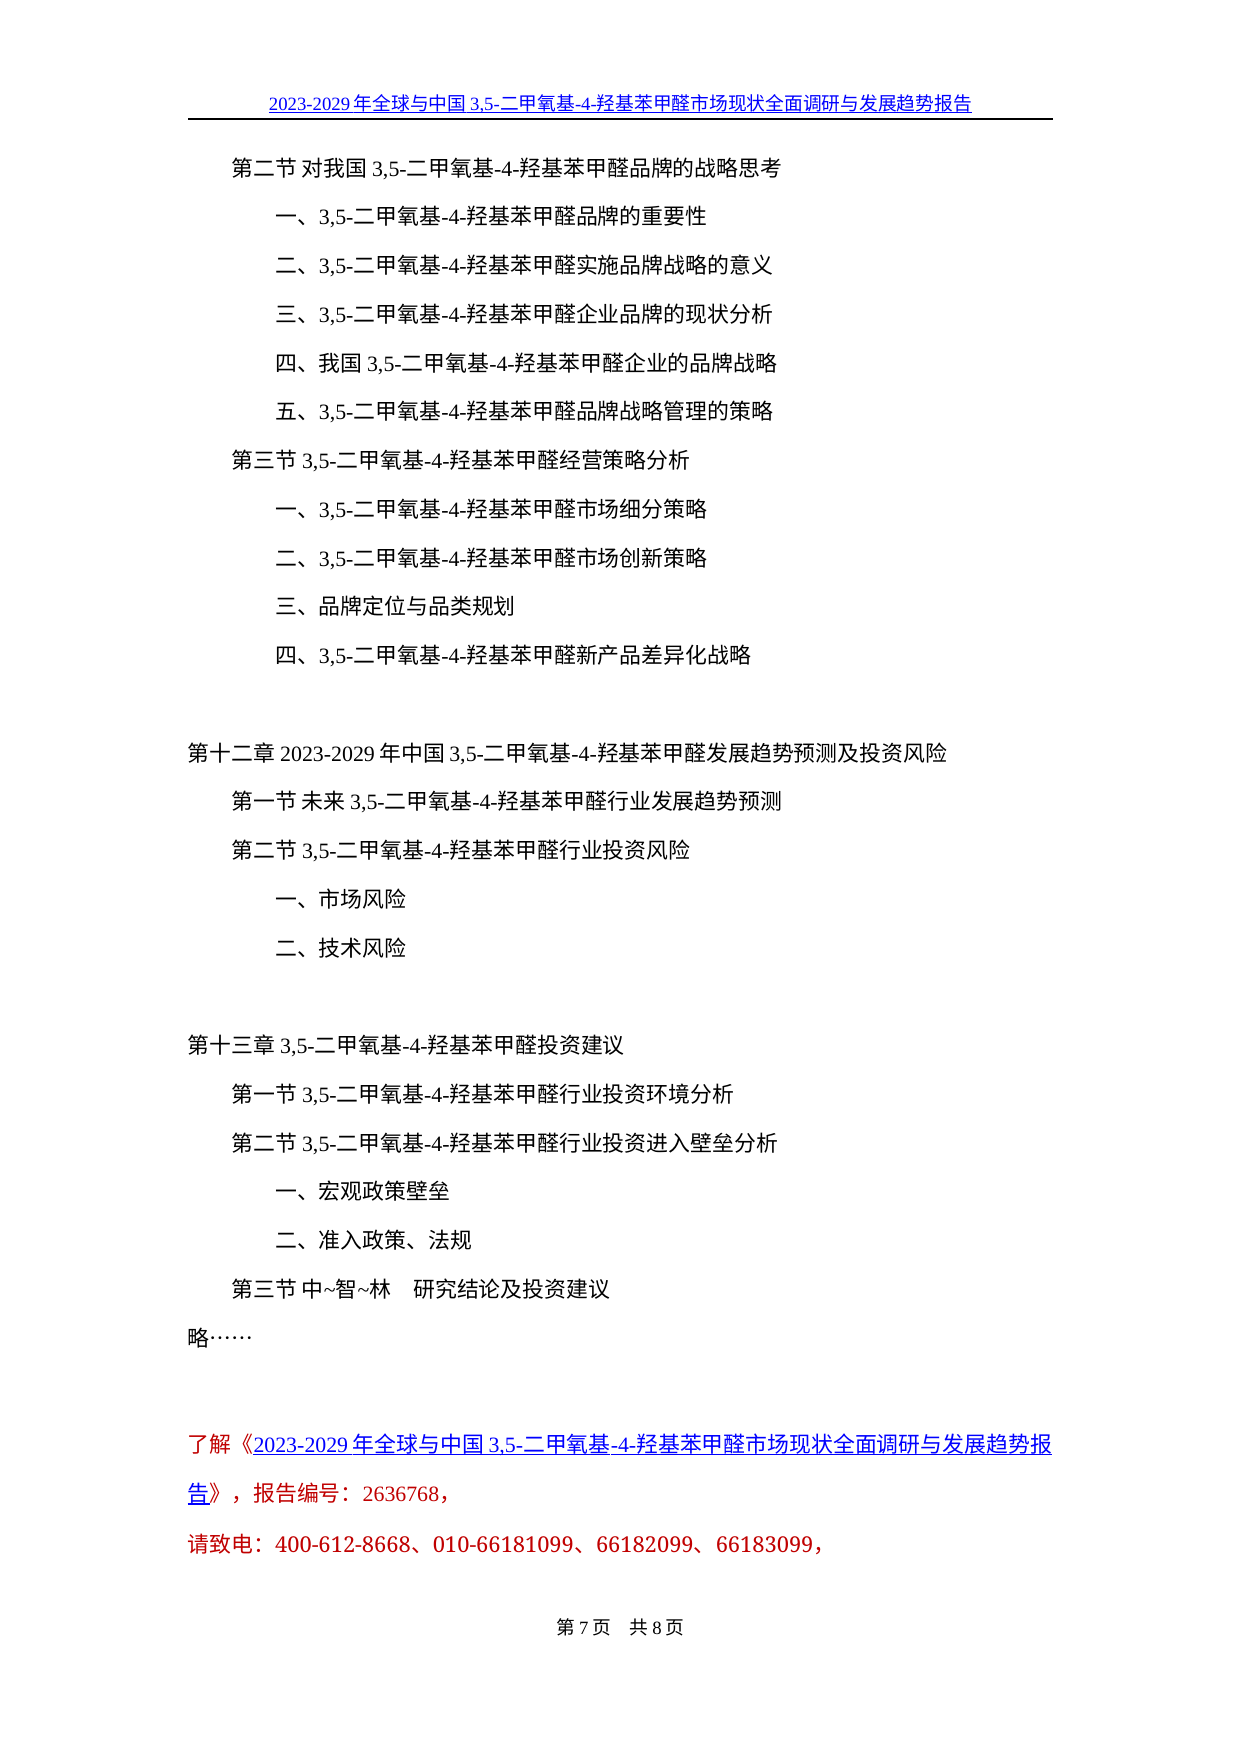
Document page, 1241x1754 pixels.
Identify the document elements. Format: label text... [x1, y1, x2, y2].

text 了解《2023-2029年全球与中国3,5-二甲氧基-4-羟基苯甲醛市场现状全面调研与发展趋势报告》，报告编号：2636768， [187, 1427, 1053, 1508]
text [187, 150, 1053, 1353]
text 请致电：400-612-8668、010-66181099、66182099、66183099， [187, 1527, 1053, 1559]
